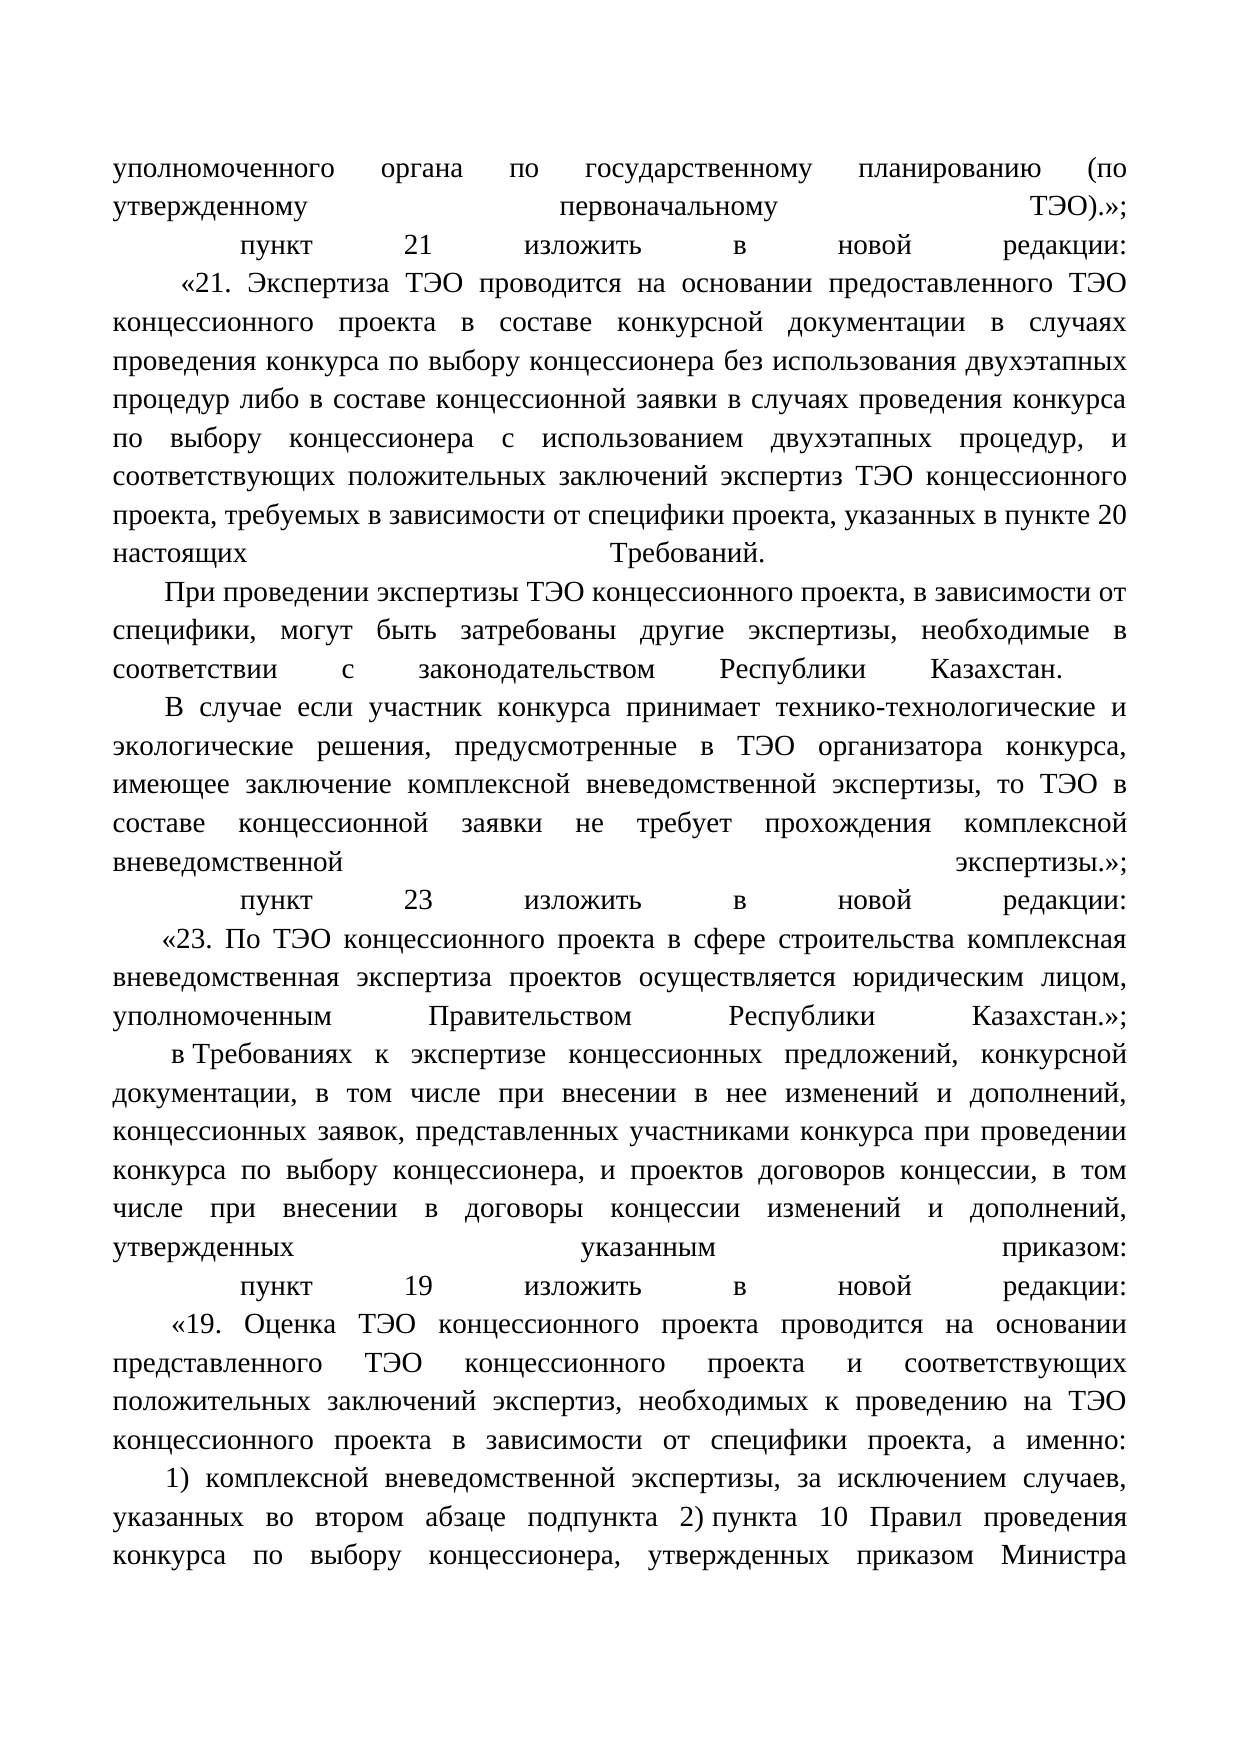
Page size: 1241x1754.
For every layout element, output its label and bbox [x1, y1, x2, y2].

text [112, 150, 1128, 1571]
